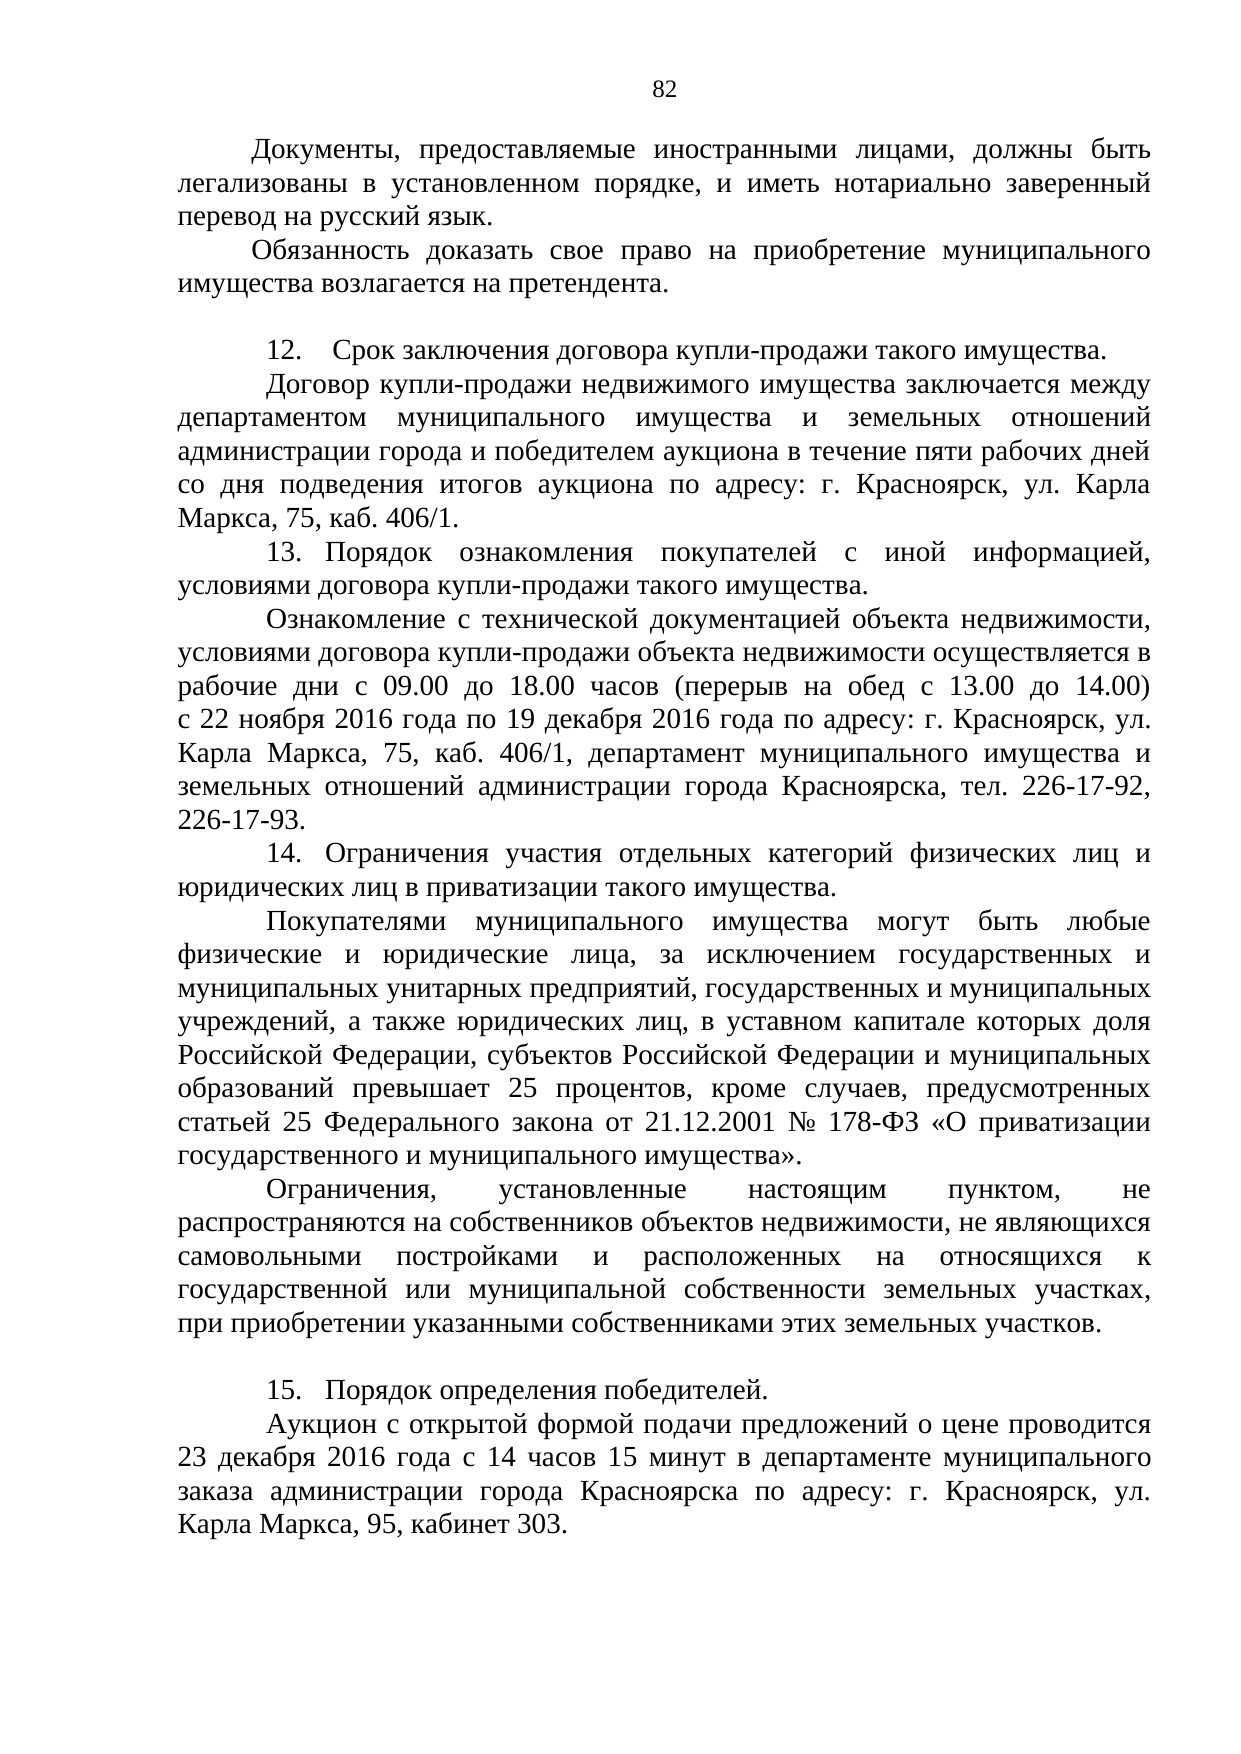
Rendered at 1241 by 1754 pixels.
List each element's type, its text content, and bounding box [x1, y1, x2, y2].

list Срок заключения договора купли-продажи такого имущества. [177, 332, 1152, 366]
text Покупателями муниципального имущества могут быть любые физические и юридические лица, за исключением государственных и муниципальных унитарных предприятий, государственных и муниципальных учреждений, а также юридических лиц, в уставном капитале которых доля Российской Федерации, субъектов Российской Федерации и муниципальных образований превышает 25 процентов, кроме случаев, предусмотренных статьей 25 Федерального закона от 21.12.2001 № 178-ФЗ «О приватизации государственного и муниципального имущества». [177, 903, 1152, 1171]
text Ознакомление с технической документацией объекта недвижимости, условиями договора купли-продажи объекта недвижимости осуществляется в рабочие дни с 09.00 до 18.00 часов (перерыв на обед с 13.00 до 14.00) с 22 ноября 2016 года по 19 декабря 2016 года по адресу: г. Красноярск, ул. Карла Маркса, 75, каб. 406/1, департамент муниципального имущества и земельных отношений администрации города Красноярска, тел. 226-17-92, 226-17-93. [177, 601, 1152, 836]
text Обязанность доказать свое право на приобретение муниципального имущества возлагается на претендента. [177, 232, 1152, 299]
list Порядок определения победителей. [177, 1372, 1152, 1406]
text Ограничения, установленные настоящим пунктом, не распространяются на собственников объектов недвижимости, не являющихся самовольными постройками и расположенных на относящихся к государственной или муниципальной собственности земельных участках, при приобретении указанными собственниками этих земельных участков. [177, 1171, 1152, 1339]
text Документы, предоставляемые иностранными лицами, должны быть легализованы в установленном порядке, и иметь нотариально заверенный перевод на русский язык. [177, 131, 1152, 232]
text Договор купли-продажи недвижимого имущества заключается между департаментом муниципального имущества и земельных отношений администрации города и победителем аукциона в течение пяти рабочих дней со дня подведения итогов аукциона по адресу: г. Красноярск, ул. Карла Маркса, 75, каб. 406/1. [177, 366, 1152, 534]
list Порядок ознакомления покупателей с иной информацией, условиями договора купли-продажи такого имущества. [177, 534, 1152, 601]
list Ограничения участия отдельных категорий физических лиц и юридических лиц в приватизации такого имущества. [177, 836, 1152, 903]
list Аукцион с открытой формой подачи предложений о цене проводится 23 декабря 2016 года с 14 часов 15 минут в департаменте муниципального заказа администрации города Красноярска по адресу: г. Красноярск, ул. Карла Маркса, 95, кабинет 303. [177, 1406, 1152, 1540]
